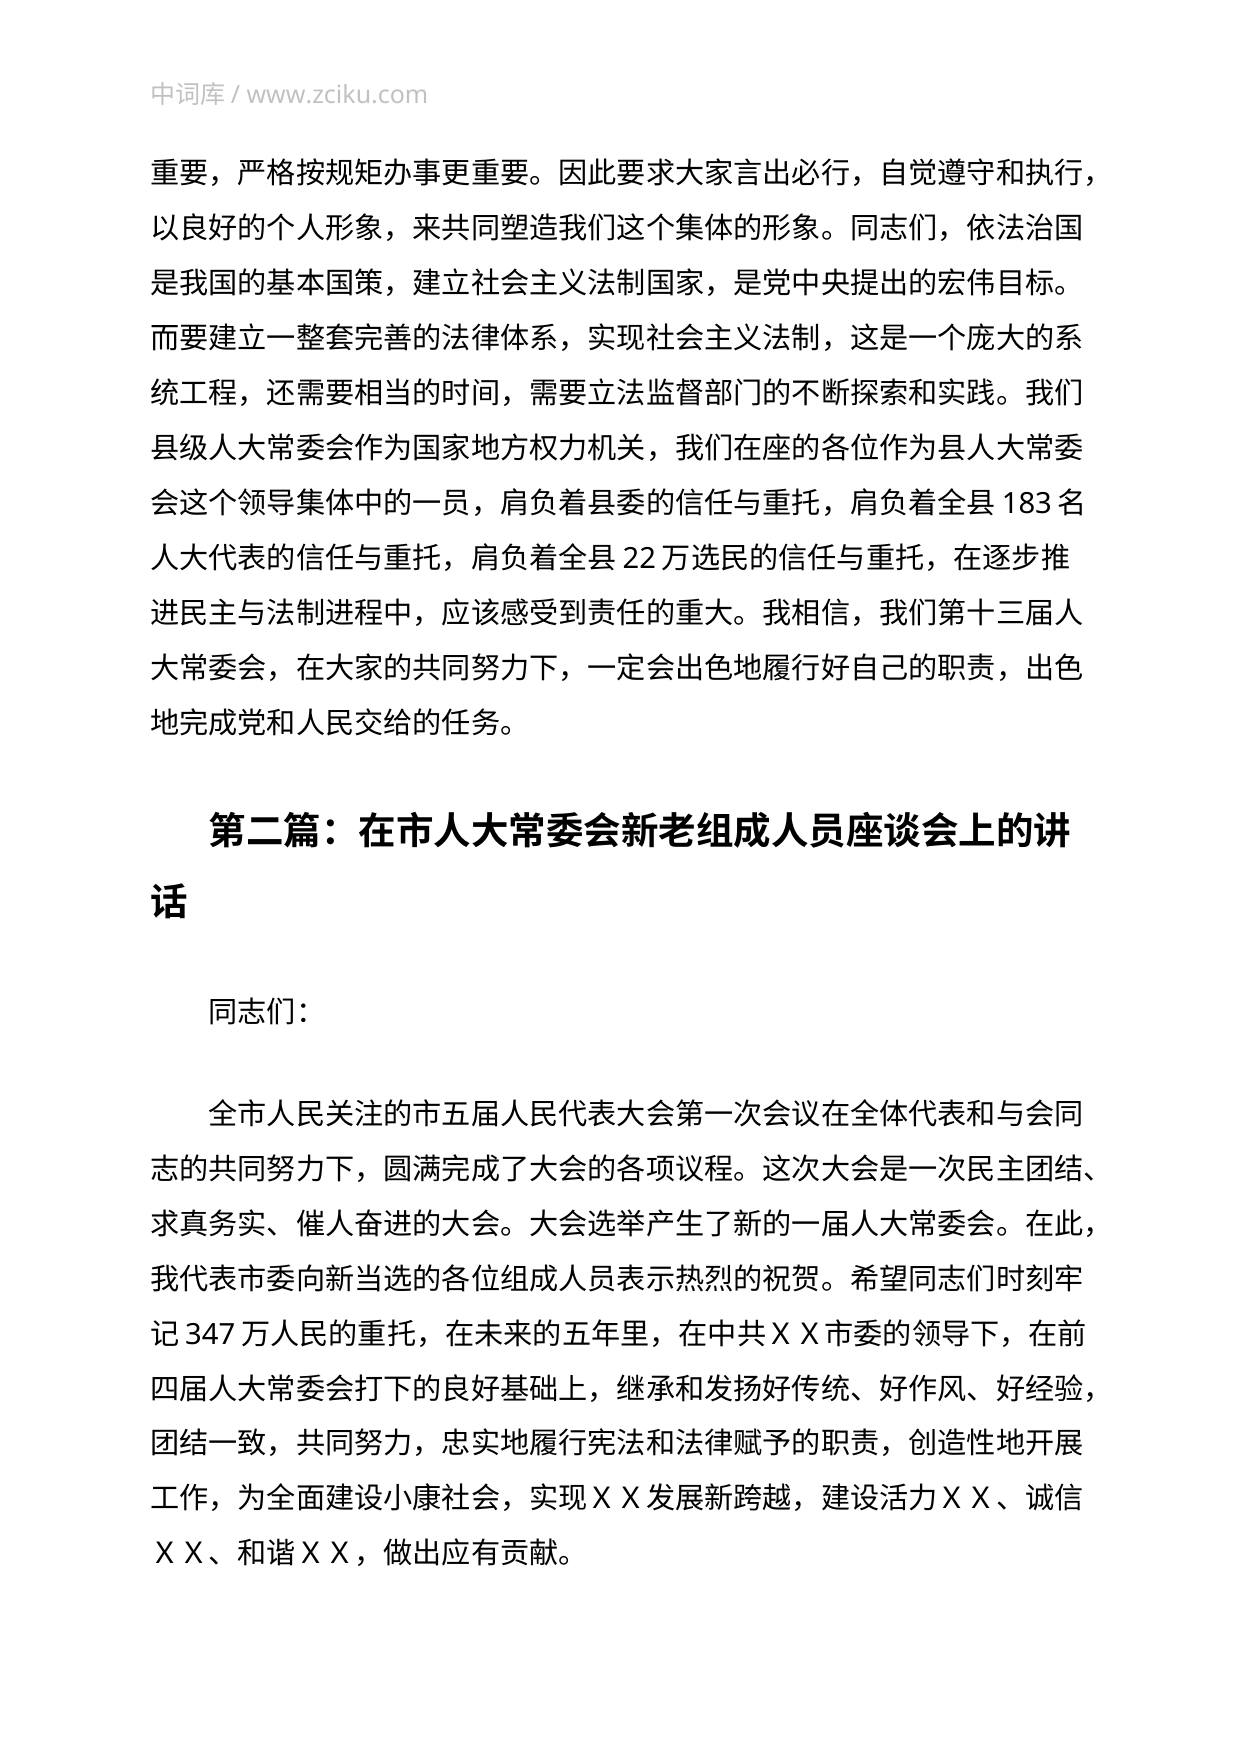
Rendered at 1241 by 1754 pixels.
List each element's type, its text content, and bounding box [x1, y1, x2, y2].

text 全市人民关注的市五届人民代表大会第一次会议在全体代表和与会同志的共同努力下，圆满完成了大会的各项议程。这次大会是一次民主团结、求真务实、催人奋进的大会。大会选举产生了新的一届人大常委会。在此，我代表市委向新当选的各位组成人员表示热烈的祝贺。希望同志们时刻牢记347万人民的重托，在未来的五年里，在中共ＸＸ市委的领导下，在前四届人大常委会打下的良好基础上，继承和发扬好传统、好作风、好经验，团结一致，共同努力，忠实地履行宪法和法律赋予的职责，创造性地开展工作，为全面建设小康社会，实现ＸＸ发展新跨越，建设活力ＸＸ、诚信ＸＸ、和谐ＸＸ，做出应有贡献。 [150, 1091, 1090, 1572]
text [150, 150, 1090, 741]
text 同志们： [150, 989, 1090, 1031]
text 第二篇：在市人大常委会新老组成人员座谈会上的讲话 [150, 801, 1090, 926]
